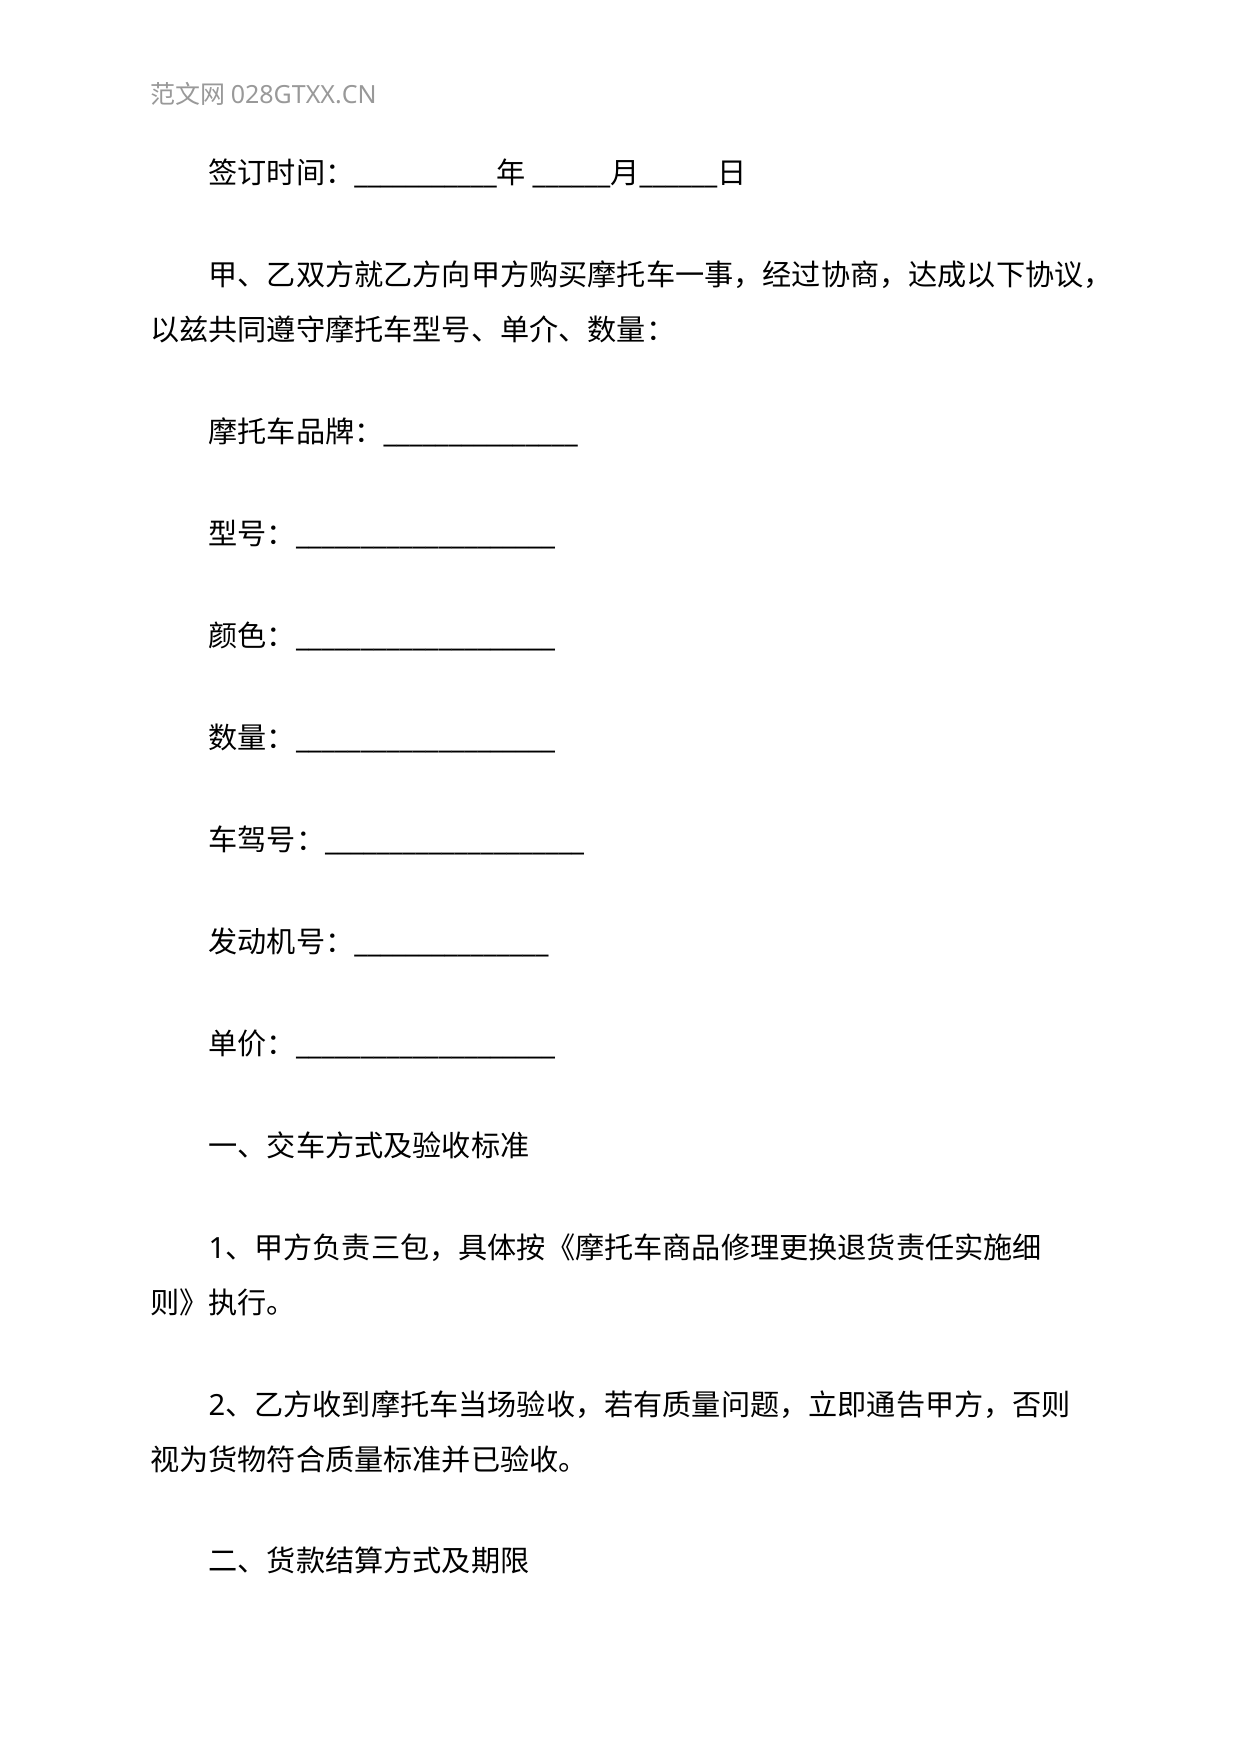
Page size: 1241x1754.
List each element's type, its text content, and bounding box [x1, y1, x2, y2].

text 颜色：____________________ [150, 613, 1090, 655]
text 甲、乙双方就乙方向甲方购买摩托车一事，经过协商，达成以下协议，以兹共同遵守摩托车型号、单介、数量： [150, 252, 1090, 349]
text 一、交车方式及验收标准 [150, 1122, 1090, 1165]
text 1、甲方负责三包，具体按《摩托车商品修理更换退货责任实施细则》执行。 [150, 1224, 1090, 1322]
text 摩托车品牌：_______________ [150, 409, 1090, 451]
text 签订时间：___________年 ______月______日 [150, 150, 1090, 192]
text 单价：____________________ [150, 1021, 1090, 1063]
text 型号：____________________ [150, 511, 1090, 553]
text 发动机号：_______________ [150, 918, 1090, 961]
text 车驾号：____________________ [150, 817, 1090, 859]
text 数量：____________________ [150, 714, 1090, 757]
text 2、乙方收到摩托车当场验收，若有质量问题，立即通告甲方，否则视为货物符合质量标准并已验收。 [150, 1381, 1090, 1478]
text 二、货款结算方式及期限 [150, 1538, 1090, 1580]
